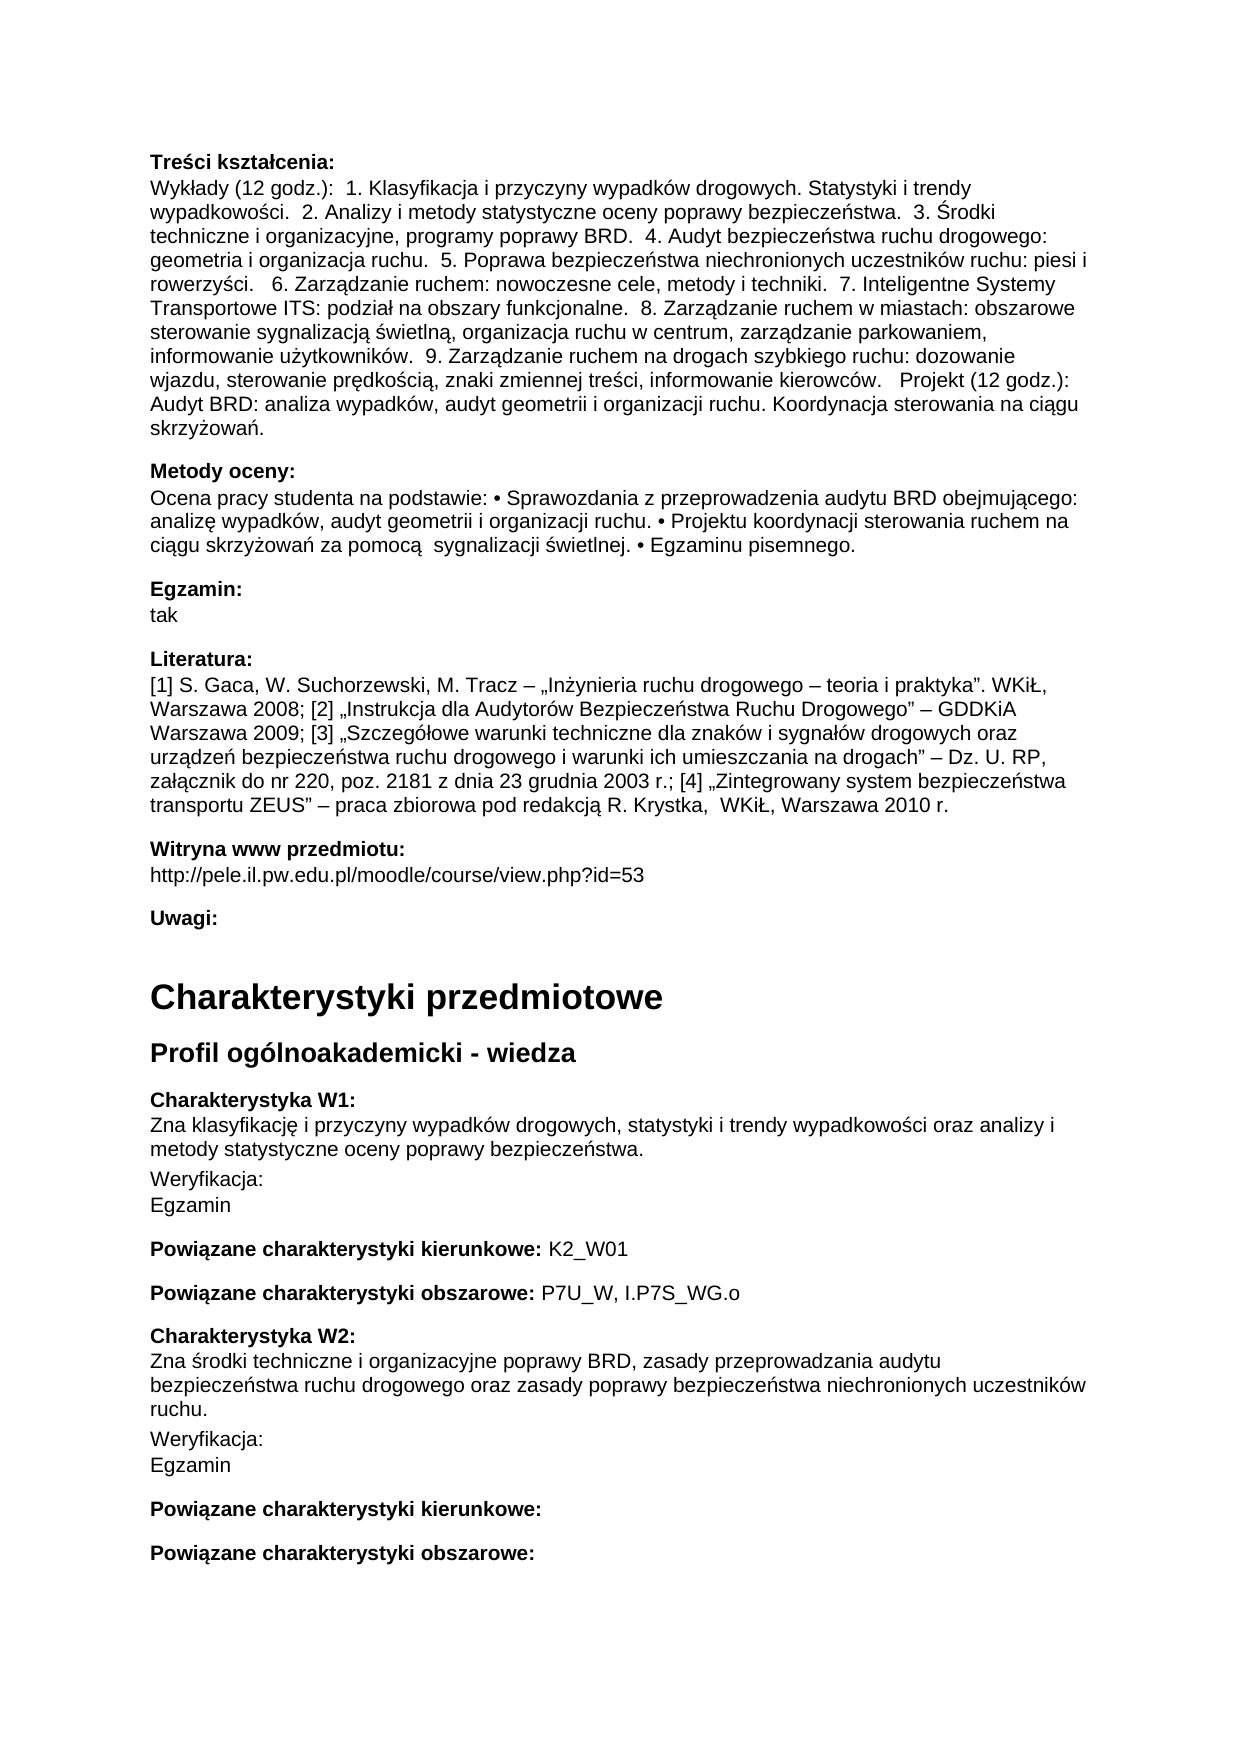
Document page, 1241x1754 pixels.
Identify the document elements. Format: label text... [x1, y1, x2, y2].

text Metody oceny: [150, 459, 1090, 483]
text Powiązane charakterystyki obszarowe: [150, 1541, 1090, 1565]
text Charakterystyka W1: [150, 1088, 1090, 1112]
text Wykłady (12 godz.): 1. Klasyfikacja i przyczyny wypadków drogowych. Statystyki i trendy wypadkowości. 2. Analizy i metody statystyczne oceny poprawy bezpieczeństwa. 3. Środki techniczne i organizacyjne, programy poprawy BRD. 4. Audyt bezpieczeństwa ruchu drogowego: geometria i organizacja ruchu. 5. Poprawa bezpieczeństwa niechronionych uczestników ruchu: piesi i rowerzyści. 6. Zarządzanie ruchem: nowoczesne cele, metody i techniki. 7. Inteligentne Systemy Transportowe ITS: podział na obszary funkcjonalne. 8. Zarządzanie ruchem w miastach: obszarowe sterowanie sygnalizacją świetlną, organizacja ruchu w centrum, zarządzanie parkowaniem, informowanie użytkowników. 9. Zarządzanie ruchem na drogach szybkiego ruchu: dozowanie wjazdu, sterowanie prędkością, znaki zmiennej treści, informowanie kierowców. Projekt (12 godz.): Audyt BRD: analiza wypadków, audyt geometrii i organizacji ruchu. Koordynacja sterowania na ciągu skrzyżowań. [150, 176, 1090, 439]
text Egzamin [150, 1453, 1090, 1477]
text http://pele.il.pw.edu.pl/moodle/course/view.php?id=53 [150, 862, 1090, 886]
subtitle Profil ogólnoakademicki - wiedza [150, 1037, 1090, 1068]
text Powiązane charakterystyki kierunkowe: [150, 1497, 1090, 1521]
text Zna klasyfikację i przyczyny wypadków drogowych, statystyki i trendy wypadkowości oraz analizy i metody statystyczne oceny poprawy bezpieczeństwa. [150, 1113, 1090, 1161]
text Ocena pracy studenta na podstawie: • Sprawozdania z przeprowadzenia audytu BRD obejmującego: analizę wypadków, audyt geometrii i organizacji ruchu. • Projektu koordynacji sterowania ruchem na ciągu skrzyżowań za pomocą sygnalizacji świetlnej. • Egzaminu pisemnego. [150, 485, 1090, 557]
text Powiązane charakterystyki kierunkowe: K2_W01 [150, 1237, 1090, 1261]
text tak [150, 603, 1090, 627]
text Weryfikacja: [150, 1427, 1090, 1451]
text Weryfikacja: [150, 1167, 1090, 1191]
text Literatura: [150, 647, 1090, 671]
text Charakterystyka W2: [150, 1324, 1090, 1348]
text Powiązane charakterystyki obszarowe: P7U_W, I.P7S_WG.o [150, 1280, 1090, 1304]
text Treści kształcenia: [150, 150, 1090, 174]
text Zna środki techniczne i organizacyjne poprawy BRD, zasady przeprowadzania audytu bezpieczeństwa ruchu drogowego oraz zasady poprawy bezpieczeństwa niechronionych uczestników ruchu. [150, 1349, 1090, 1421]
text Witryna www przedmiotu: [150, 836, 1090, 860]
subtitle Charakterystyki przedmiotowe [150, 976, 1090, 1017]
text Egzamin [150, 1193, 1090, 1217]
text Egzamin: [150, 577, 1090, 601]
text Uwagi: [150, 906, 1090, 930]
text [1] S. Gaca, W. Suchorzewski, M. Tracz – „Inżynieria ruchu drogowego – teoria i praktyka”. WKiŁ, Warszawa 2008; [2] „Instrukcja dla Audytorów Bezpieczeństwa Ruchu Drogowego” – GDDKiA Warszawa 2009; [3] „Szczegółowe warunki techniczne dla znaków i sygnałów drogowych oraz urządzeń bezpieczeństwa ruchu drogowego i warunki ich umieszczania na drogach” – Dz. U. RP, załącznik do nr 220, poz. 2181 z dnia 23 grudnia 2003 r.; [4] „Zintegrowany system bezpieczeństwa transportu ZEUS” – praca zbiorowa pod redakcją R. Krystka, WKiŁ, Warszawa 2010 r. [150, 673, 1090, 817]
